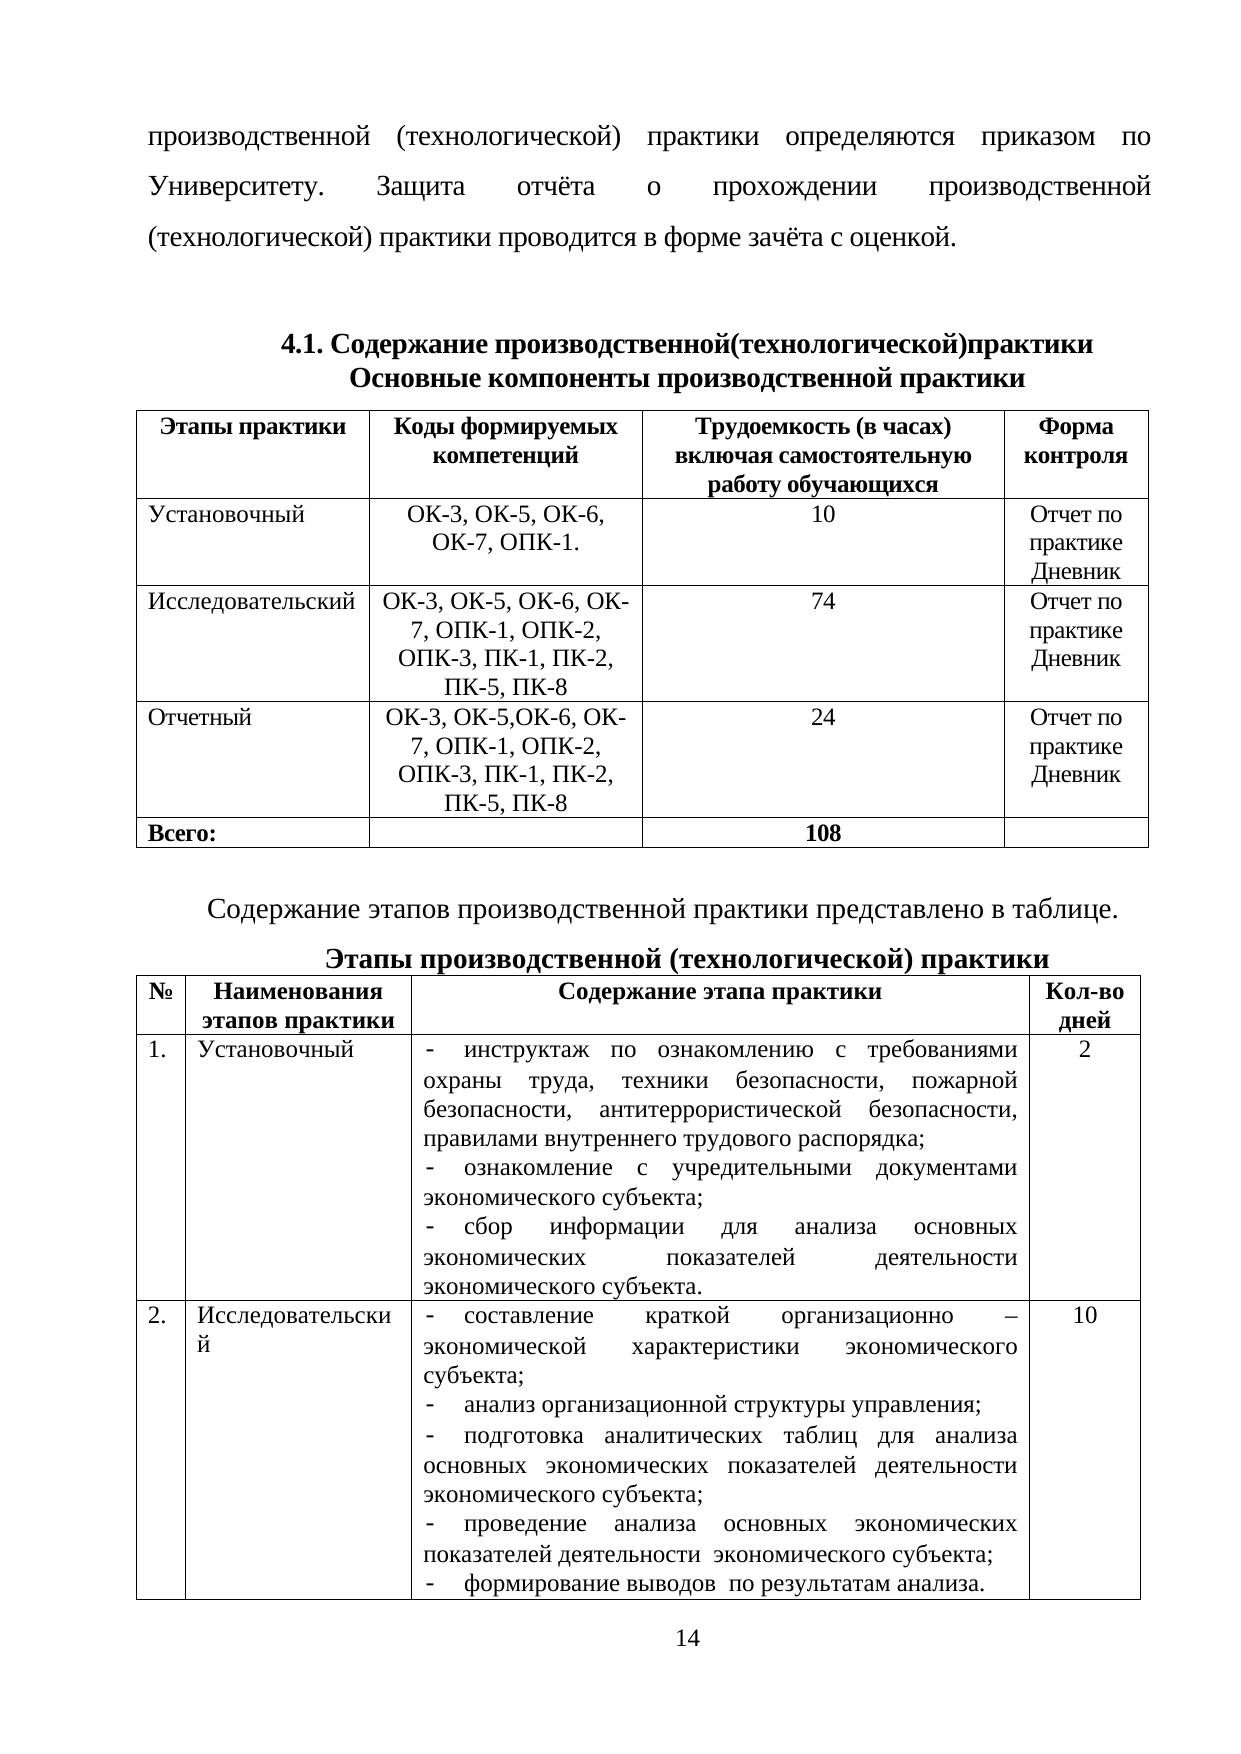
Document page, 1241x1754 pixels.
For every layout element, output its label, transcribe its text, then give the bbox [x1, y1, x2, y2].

table_cell Установочный [137, 499, 369, 585]
table_cell Отчет по практике Дневник [1005, 586, 1148, 701]
table_cell Установочный [186, 1035, 411, 1299]
table_cell 74 [643, 586, 1004, 701]
table_cell 108 [643, 818, 1004, 847]
table_header Этапы практики [137, 411, 369, 498]
text Этапы производственной (технологической) практики [148, 941, 1152, 975]
table_cell 2. [137, 1301, 185, 1598]
text Основные компоненты производственной практики [148, 360, 1152, 394]
table_cell ОК-3, ОК-5, ОК-6, ОК-7, ОПК-1, ОПК-2, ОПК-3, ПК-1, ПК-2, ПК-5, ПК-8 [370, 586, 642, 701]
text 4.1. Содержание производственной(технологической)практики [148, 327, 1152, 360]
table_cell Всего: [137, 818, 369, 847]
table_cell составление краткой организационно – экономической характеристики экономического субъекта; анализ организационной структуры управления; подготовка аналитических таблиц для анализа основных экономических показателей деятельности экономического субъекта; проведение анализа основных экономических показателей деятельности экономического субъекта; формирование выводов по результатам анализа. [412, 1301, 1029, 1598]
table_cell 10 [643, 499, 1004, 585]
table_cell 2 [1030, 1035, 1140, 1299]
table_cell ОК-3, ОК-5, ОК-6, ОК-7, ОПК-1. [370, 499, 642, 585]
table_header Наименования этапов практики [186, 976, 411, 1033]
table_cell Исследовательский [186, 1301, 411, 1598]
table_cell Отчетный [137, 702, 369, 817]
table_header Кол-во дней [1030, 976, 1140, 1033]
table_cell 10 [1030, 1301, 1140, 1598]
table_cell инструктаж по ознакомлению с требованиями охраны труда, техники безопасности, пожарной безопасности, антитеррористической безопасности, правилами внутреннего трудового распорядка; ознакомление с учредительными документами экономического субъекта; сбор информации для анализа основных экономических показателей деятельности экономического субъекта. [412, 1035, 1029, 1299]
table_cell Исследовательский [137, 586, 369, 701]
table_header Содержание этапа практики [412, 976, 1029, 1033]
table_cell 24 [643, 702, 1004, 817]
table_cell Отчет по практике Дневник [1005, 499, 1148, 585]
table_cell [370, 818, 642, 847]
table_header Трудоемкость (в часах) включая самостоятельную работу обучающихся [643, 411, 1004, 498]
table_header Коды формируемых компетенций [370, 411, 642, 498]
table_cell Отчет по практике Дневник [1005, 702, 1148, 817]
table_header № [137, 976, 185, 1033]
text Содержание этапов производственной практики представлено в таблице. [148, 891, 1152, 924]
table_header Форма контроля [1005, 411, 1148, 498]
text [148, 118, 1152, 252]
table_cell [1005, 818, 1148, 847]
table_cell ОК-3, ОК-5,ОК-6, ОК-7, ОПК-1, ОПК-2, ОПК-3, ПК-1, ПК-2, ПК-5, ПК-8 [370, 702, 642, 817]
table_cell 1. [137, 1035, 185, 1299]
